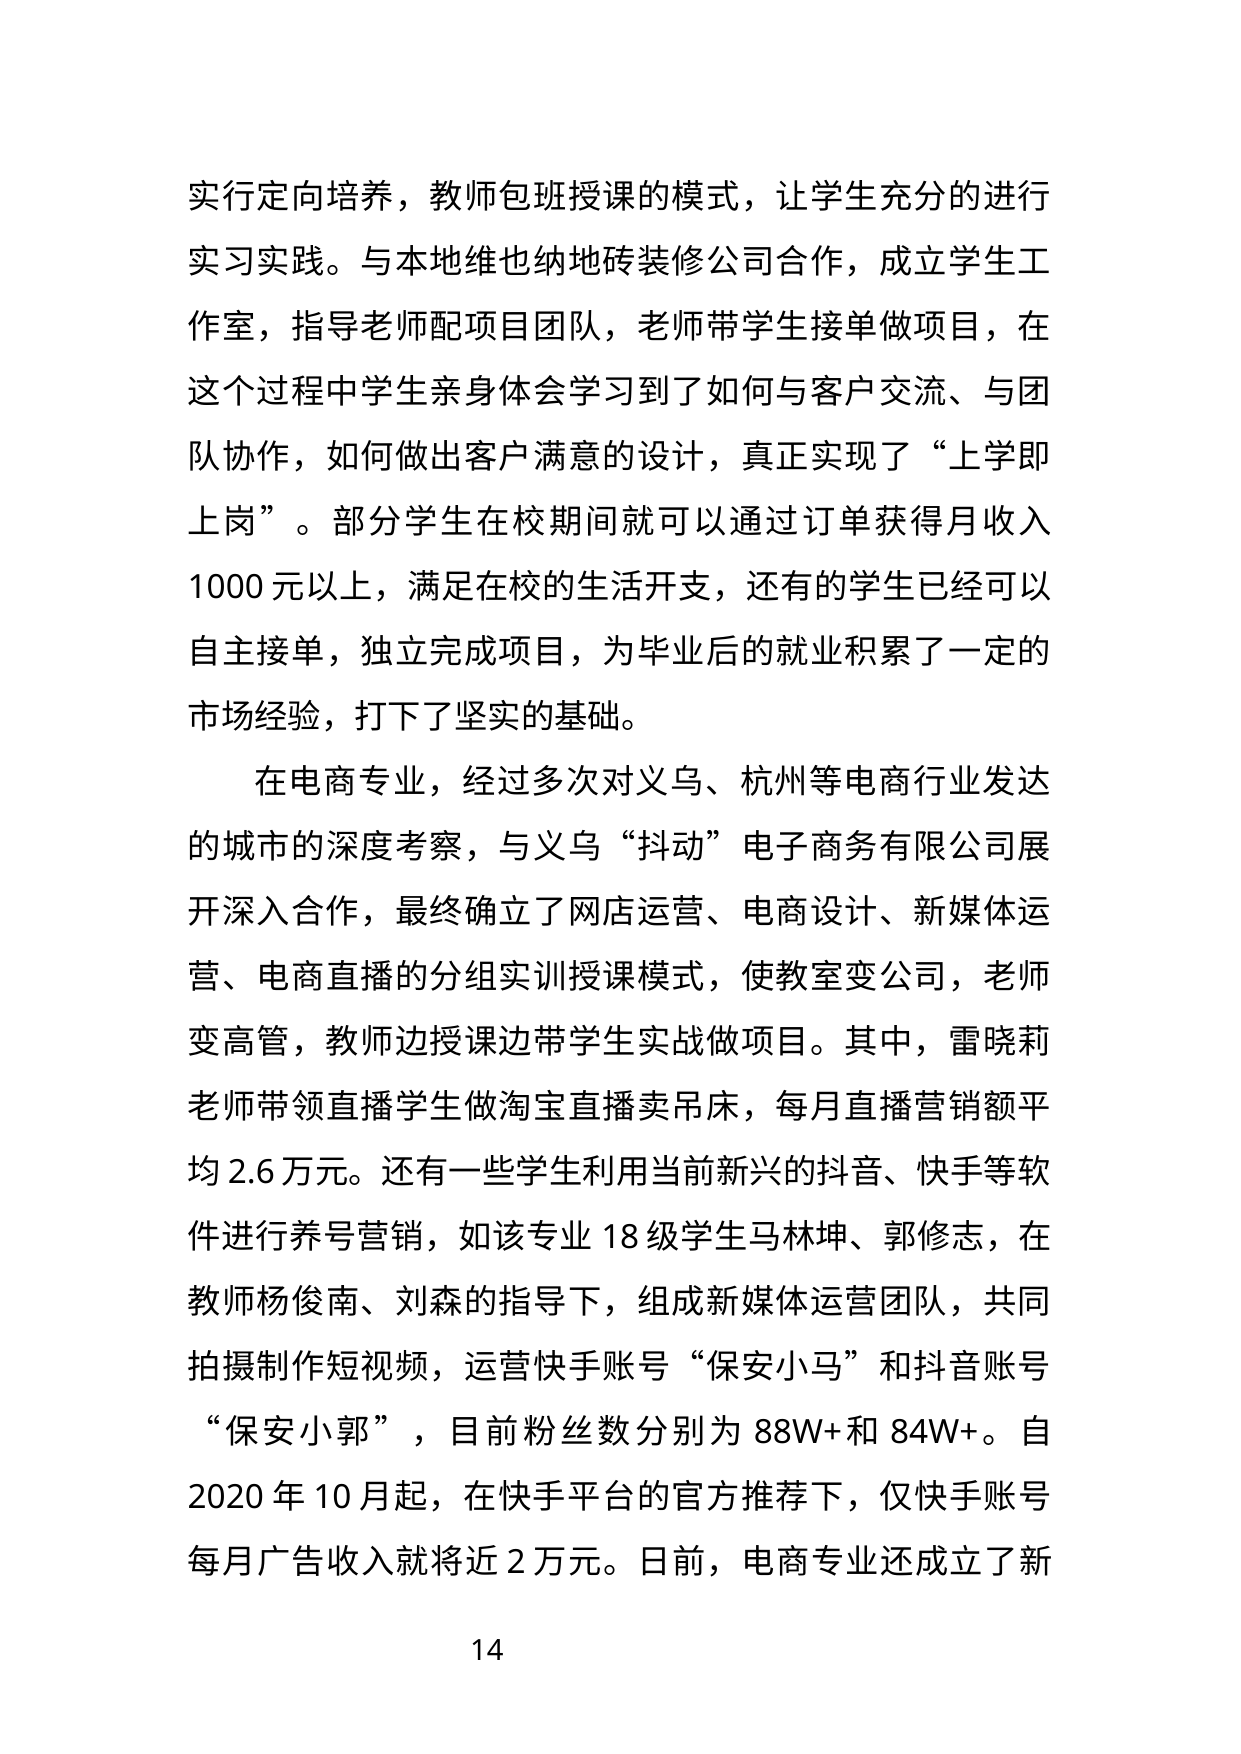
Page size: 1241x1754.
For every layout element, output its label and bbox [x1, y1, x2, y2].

list [187, 747, 1053, 1592]
list [187, 162, 1053, 747]
